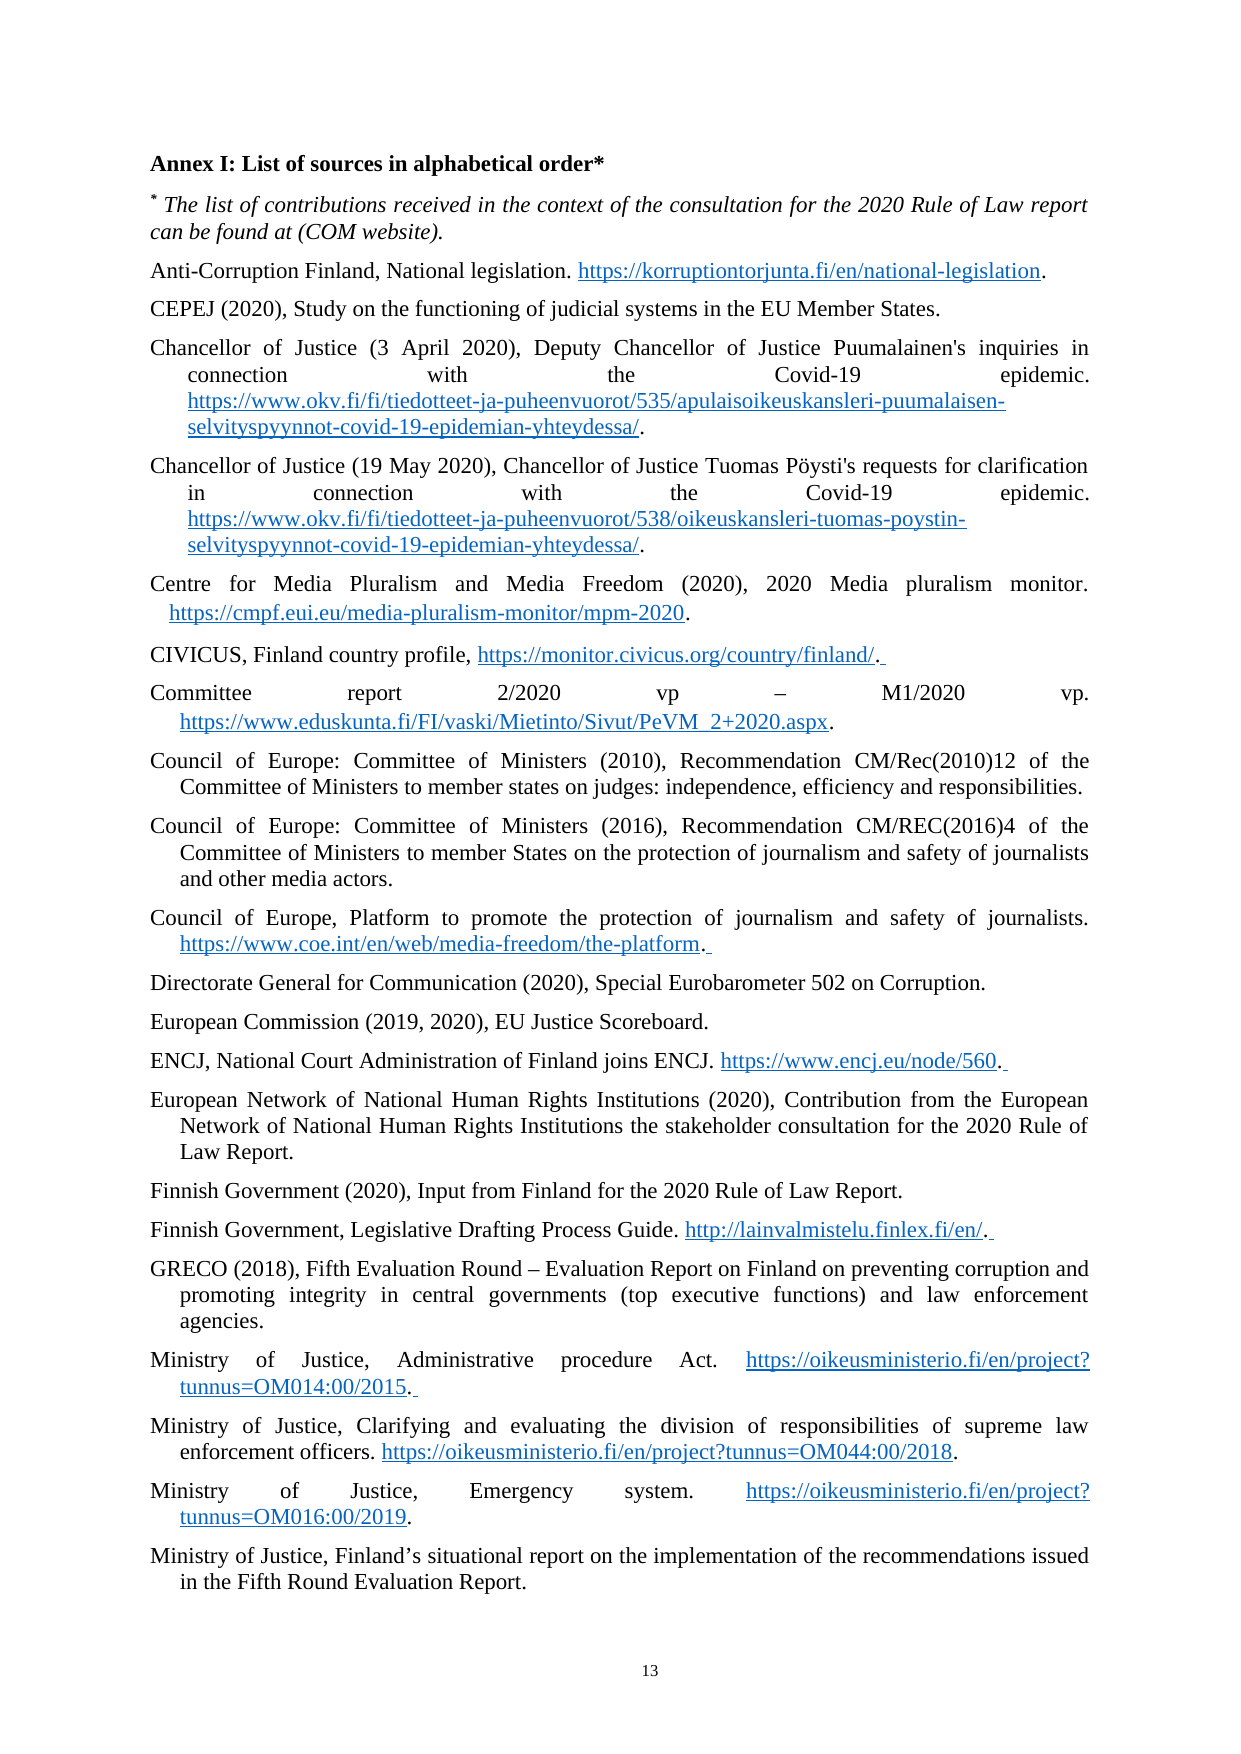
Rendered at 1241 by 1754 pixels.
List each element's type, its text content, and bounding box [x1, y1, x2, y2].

text Ministry of Justice, Clarifying and evaluating the division of responsibilities of supreme law enforcement officers. https://oikeusministerio.fi/en/project?tunnus=OM044:00/2018. [150, 1412, 1090, 1464]
text Finnish Government, Legislative Drafting Process Guide. http://lainvalmistelu.finlex.fi/en/. [150, 1216, 1090, 1242]
text * The list of contributions received in the context of the consultation for the 2020 Rule of Law report can be found at (COM website). [150, 191, 1090, 244]
text Council of Europe: Committee of Ministers (2010), Recommendation CM/Rec(2010)12 of the Committee of Ministers to member states on judges: independence, efficiency and responsibilities. [150, 747, 1090, 800]
text CIVICUS, Finland country profile, https://monitor.civicus.org/country/finland/. [150, 641, 1090, 667]
text Council of Europe, Platform to promote the protection of journalism and safety of journalists. https://www.coe.int/en/web/media-freedom/the-platform. [150, 904, 1090, 957]
text Directorate General for Communication (2020), Special Eurobarometer 502 on Corruption. [150, 969, 1090, 995]
text ENCJ, National Court Administration of Finland joins ENCJ. https://www.encj.eu/node/560. [150, 1047, 1090, 1073]
text Ministry of Justice, Administrative procedure Act. https://oikeusministerio.fi/en/project?tunnus=OM014:00/2015. [150, 1346, 1090, 1399]
text CEPEJ (2020), Study on the functioning of judicial systems in the EU Member States. [150, 296, 1090, 322]
text Anti-Corruption Finland, National legislation. https://korruptiontorjunta.fi/en/national-legislation. [150, 257, 1090, 283]
text Chancellor of Justice (3 April 2020), Deputy Chancellor of Justice Puumalainen's inquiries in connection with the Covid-19 epidemic. https://www.okv.fi/fi/tiedotteet-ja-puheenvuorot/535/apulaisoikeuskansleri-puumalaisen-selvityspyynnot-covid-19-epidemian-yhteydessa/. [150, 334, 1090, 440]
text Centre for Media Pluralism and Media Freedom (2020), 2020 Media pluralism monitor. https://cmpf.eui.eu/media-pluralism-monitor/mpm-2020. [150, 570, 1090, 626]
text European Network of National Human Rights Institutions (2020), Contribution from the European Network of National Human Rights Institutions the stakeholder consultation for the 2020 Rule of Law Report. [150, 1086, 1090, 1165]
text GRECO (2018), Fifth Evaluation Round – Evaluation Report on Finland on preventing corruption and promoting integrity in central governments (top executive functions) and law enforcement agencies. [150, 1255, 1090, 1334]
text Ministry of Justice, Finland’s situational report on the implementation of the recommendations issued in the Fifth Round Evaluation Report. [150, 1542, 1090, 1595]
text Annex I: List of sources in alphabetical order* [150, 150, 1090, 176]
text Finnish Government (2020), Input from Finland for the 2020 Rule of Law Report. [150, 1177, 1090, 1203]
text Chancellor of Justice (19 May 2020), Chancellor of Justice Tuomas Pöysti's requests for clarification in connection with the Covid-19 epidemic. https://www.okv.fi/fi/tiedotteet-ja-puheenvuorot/538/oikeuskansleri-tuomas-poystin-selvityspyynnot-covid-19-epidemian-yhteydessa/. [150, 452, 1090, 558]
text Committee report 2/2020 vp – M1/2020 vp. https://www.eduskunta.fi/FI/vaski/Mietinto/Sivut/PeVM_2+2020.aspx. [150, 679, 1090, 734]
text Ministry of Justice, Emergency system. https://oikeusministerio.fi/en/project?tunnus=OM016:00/2019. [150, 1477, 1090, 1529]
text European Commission (2019, 2020), EU Justice Scoreboard. [150, 1008, 1090, 1034]
text Council of Europe: Committee of Ministers (2016), Recommendation CM/REC(2016)4 of the Committee of Ministers to member States on the protection of journalism and safety of journalists and other media actors. [150, 812, 1090, 891]
